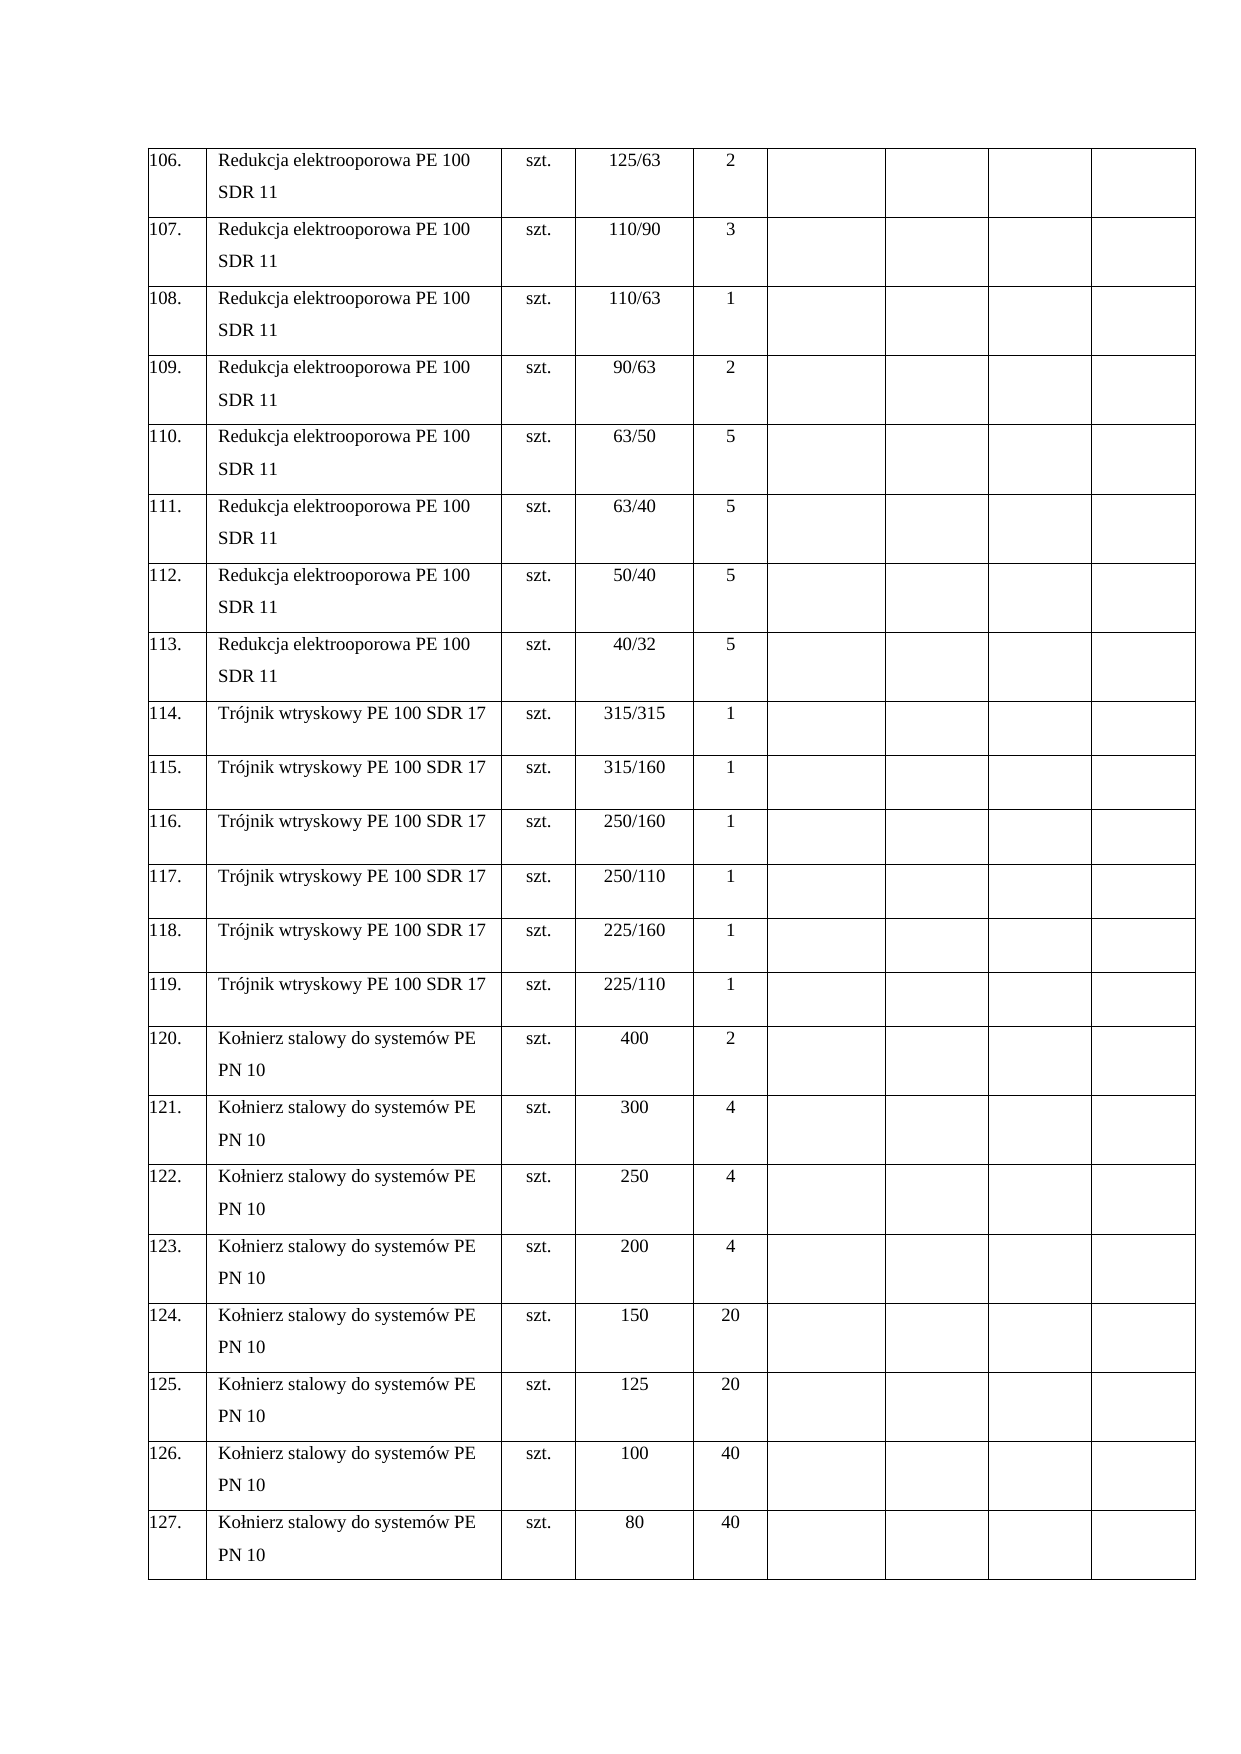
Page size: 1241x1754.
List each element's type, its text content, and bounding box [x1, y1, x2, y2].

table_cell [149, 810, 206, 863]
table_cell 150 [576, 1304, 693, 1372]
table_cell [989, 810, 1091, 863]
table_cell 5 [694, 425, 767, 493]
table_cell [989, 149, 1091, 217]
table_cell [886, 810, 988, 863]
table_cell [1092, 810, 1195, 863]
table_cell [149, 865, 206, 918]
table_cell [768, 973, 885, 1026]
table_cell [768, 564, 885, 632]
table_cell [768, 495, 885, 563]
table_cell 63/50 [576, 425, 693, 493]
table_cell 1 [694, 919, 767, 972]
table_cell Redukcja elektrooporowa PE 100 SDR 11 [207, 564, 501, 632]
table_cell szt. [502, 495, 575, 563]
table_cell Kołnierz stalowy do systemów PE PN 10 [207, 1027, 501, 1095]
table_cell 200 [576, 1235, 693, 1303]
table_cell szt. [502, 633, 575, 701]
table_cell szt. [502, 756, 575, 809]
table_cell [1092, 702, 1195, 755]
table_cell [149, 1096, 206, 1164]
table_cell Redukcja elektrooporowa PE 100 SDR 11 [207, 287, 501, 355]
table_cell [768, 1027, 885, 1095]
table_cell [1092, 1304, 1195, 1372]
table_cell 400 [576, 1027, 693, 1095]
table_cell [1092, 495, 1195, 563]
table_cell 4 [694, 1165, 767, 1233]
table_cell Trójnik wtryskowy PE 100 SDR 17 [207, 810, 501, 863]
table_cell 315/160 [576, 756, 693, 809]
table_cell 125/63 [576, 149, 693, 217]
table_cell 250/110 [576, 865, 693, 918]
table_cell szt. [502, 564, 575, 632]
table_cell Redukcja elektrooporowa PE 100 SDR 11 [207, 218, 501, 286]
table_cell szt. [502, 702, 575, 755]
table_cell 315/315 [576, 702, 693, 755]
table_cell [989, 973, 1091, 1026]
table_cell [989, 356, 1091, 424]
table_cell [149, 919, 206, 972]
table_cell [886, 865, 988, 918]
table_cell 20 [694, 1373, 767, 1441]
table_cell [768, 1235, 885, 1303]
table_cell Kołnierz stalowy do systemów PE PN 10 [207, 1096, 501, 1164]
table_cell Trójnik wtryskowy PE 100 SDR 17 [207, 865, 501, 918]
table_cell [1092, 756, 1195, 809]
table_cell Redukcja elektrooporowa PE 100 SDR 11 [207, 633, 501, 701]
table_cell 2 [694, 356, 767, 424]
table_cell [1092, 425, 1195, 493]
table_cell [1092, 564, 1195, 632]
table_cell [768, 633, 885, 701]
table_cell Redukcja elektrooporowa PE 100 SDR 11 [207, 495, 501, 563]
table_cell 40 [694, 1511, 767, 1579]
table_cell 250/160 [576, 810, 693, 863]
table_cell [768, 218, 885, 286]
table_cell [886, 1027, 988, 1095]
table_cell szt. [502, 1235, 575, 1303]
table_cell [207, 149, 501, 217]
table_cell 110/63 [576, 287, 693, 355]
table_cell [768, 1165, 885, 1233]
table_cell 2 [694, 149, 767, 217]
table_cell [149, 1027, 206, 1095]
table_cell [768, 865, 885, 918]
table_cell [768, 1373, 885, 1441]
table_cell [1092, 287, 1195, 355]
table_cell [1092, 356, 1195, 424]
table_cell [768, 756, 885, 809]
table_cell szt. [502, 1165, 575, 1233]
table_cell [886, 495, 988, 563]
table_cell szt. [502, 356, 575, 424]
table_cell [989, 564, 1091, 632]
table_cell [1092, 149, 1195, 217]
table_cell [768, 1442, 885, 1510]
table_cell [1092, 1442, 1195, 1510]
table_cell [768, 287, 885, 355]
table_cell [1092, 973, 1195, 1026]
table_cell 110/90 [576, 218, 693, 286]
table_cell 3 [694, 218, 767, 286]
table_cell 40/32 [576, 633, 693, 701]
table_cell [768, 810, 885, 863]
table_cell [149, 1235, 206, 1303]
table_cell Trójnik wtryskowy PE 100 SDR 17 [207, 756, 501, 809]
table_cell 1 [694, 973, 767, 1026]
table_cell Trójnik wtryskowy PE 100 SDR 17 [207, 973, 501, 1026]
table_cell [1092, 1235, 1195, 1303]
table_cell [989, 1027, 1091, 1095]
table_cell [989, 1511, 1091, 1579]
table_cell 5 [694, 495, 767, 563]
table_cell 80 [576, 1511, 693, 1579]
table_cell 300 [576, 1096, 693, 1164]
table_cell 1 [694, 865, 767, 918]
table_cell szt. [502, 287, 575, 355]
table_cell [1092, 865, 1195, 918]
table_cell Trójnik wtryskowy PE 100 SDR 17 [207, 919, 501, 972]
table_cell [989, 865, 1091, 918]
table_cell 1 [694, 702, 767, 755]
table_cell [149, 495, 206, 563]
table_cell [149, 1304, 206, 1372]
table_cell szt. [502, 425, 575, 493]
table_cell [989, 495, 1091, 563]
table_cell [989, 425, 1091, 493]
table_cell [886, 1235, 988, 1303]
table_cell [768, 149, 885, 217]
table_cell Kołnierz stalowy do systemów PE PN 10 [207, 1442, 501, 1510]
table_cell [149, 1442, 206, 1510]
table_cell [149, 702, 206, 755]
table_cell Kołnierz stalowy do systemów PE PN 10 [207, 1373, 501, 1441]
table_cell [886, 218, 988, 286]
table_cell [1092, 919, 1195, 972]
table_cell [1092, 1096, 1195, 1164]
table_cell [886, 973, 988, 1026]
table_cell [149, 633, 206, 701]
table_cell szt. [502, 1511, 575, 1579]
table_cell [149, 356, 206, 424]
table_cell 225/160 [576, 919, 693, 972]
table_cell [886, 564, 988, 632]
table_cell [207, 1511, 501, 1579]
table_cell [989, 919, 1091, 972]
table_cell 225/110 [576, 973, 693, 1026]
table_cell [886, 356, 988, 424]
table_cell Redukcja elektrooporowa PE 100 SDR 11 [207, 425, 501, 493]
table_cell 20 [694, 1304, 767, 1372]
table_cell szt. [502, 919, 575, 972]
table_cell [989, 1304, 1091, 1372]
table_cell [886, 1165, 988, 1233]
table_cell [886, 1096, 988, 1164]
table_cell 50/40 [576, 564, 693, 632]
table_cell [1092, 1027, 1195, 1095]
table_cell 1 [694, 756, 767, 809]
table_cell szt. [502, 1304, 575, 1372]
table_cell [768, 1096, 885, 1164]
table_cell [149, 149, 206, 217]
table_cell szt. [502, 1373, 575, 1441]
table_cell [989, 633, 1091, 701]
table_cell [768, 702, 885, 755]
table_cell 100 [576, 1442, 693, 1510]
table_cell [149, 218, 206, 286]
table_cell [149, 564, 206, 632]
table_cell szt. [502, 973, 575, 1026]
table_cell szt. [502, 810, 575, 863]
table_cell [1092, 218, 1195, 286]
table_cell [149, 1373, 206, 1441]
table_cell [886, 1442, 988, 1510]
table_cell [149, 287, 206, 355]
table_cell Redukcja elektrooporowa PE 100 SDR 11 [207, 356, 501, 424]
table_cell 2 [694, 1027, 767, 1095]
table_cell [886, 756, 988, 809]
table_cell 125 [576, 1373, 693, 1441]
table_cell [768, 919, 885, 972]
table_cell [989, 702, 1091, 755]
table_cell [149, 425, 206, 493]
table_cell [886, 149, 988, 217]
table_cell 90/63 [576, 356, 693, 424]
table_cell Kołnierz stalowy do systemów PE PN 10 [207, 1165, 501, 1233]
table_cell [989, 1442, 1091, 1510]
table_cell [768, 1304, 885, 1372]
table_cell szt. [502, 1442, 575, 1510]
table_cell 250 [576, 1165, 693, 1233]
table_cell [989, 1373, 1091, 1441]
table_cell [886, 1304, 988, 1372]
table_cell [886, 702, 988, 755]
table_cell 63/40 [576, 495, 693, 563]
table_cell 40 [694, 1442, 767, 1510]
table_cell 4 [694, 1235, 767, 1303]
table_cell [768, 425, 885, 493]
table_cell szt. [502, 865, 575, 918]
table_cell [1092, 633, 1195, 701]
table_cell [989, 218, 1091, 286]
table_cell szt. [502, 1027, 575, 1095]
table_cell 1 [694, 287, 767, 355]
table_cell szt. [502, 1096, 575, 1164]
table_cell [149, 756, 206, 809]
table_cell [149, 1165, 206, 1233]
table_cell 1 [694, 810, 767, 863]
table_cell Trójnik wtryskowy PE 100 SDR 17 [207, 702, 501, 755]
table_cell [886, 287, 988, 355]
table_cell 4 [694, 1096, 767, 1164]
table_cell 5 [694, 564, 767, 632]
table_cell [989, 1096, 1091, 1164]
table_cell [886, 1511, 988, 1579]
table_cell [989, 287, 1091, 355]
table_cell szt. [502, 218, 575, 286]
table_cell [886, 425, 988, 493]
table_cell [989, 1165, 1091, 1233]
table_cell [149, 1511, 206, 1579]
table_cell [149, 973, 206, 1026]
table_cell [886, 633, 988, 701]
table_cell Kołnierz stalowy do systemów PE PN 10 [207, 1235, 501, 1303]
table_cell [886, 1373, 988, 1441]
table_cell [768, 356, 885, 424]
table_cell [989, 756, 1091, 809]
table_cell [1092, 1511, 1195, 1579]
table_cell [1092, 1373, 1195, 1441]
table_cell szt. [502, 149, 575, 217]
table_cell [989, 1235, 1091, 1303]
table_cell [768, 1511, 885, 1579]
table_cell [886, 919, 988, 972]
table_cell Kołnierz stalowy do systemów PE PN 10 [207, 1304, 501, 1372]
table_cell [1092, 1165, 1195, 1233]
table_cell 5 [694, 633, 767, 701]
